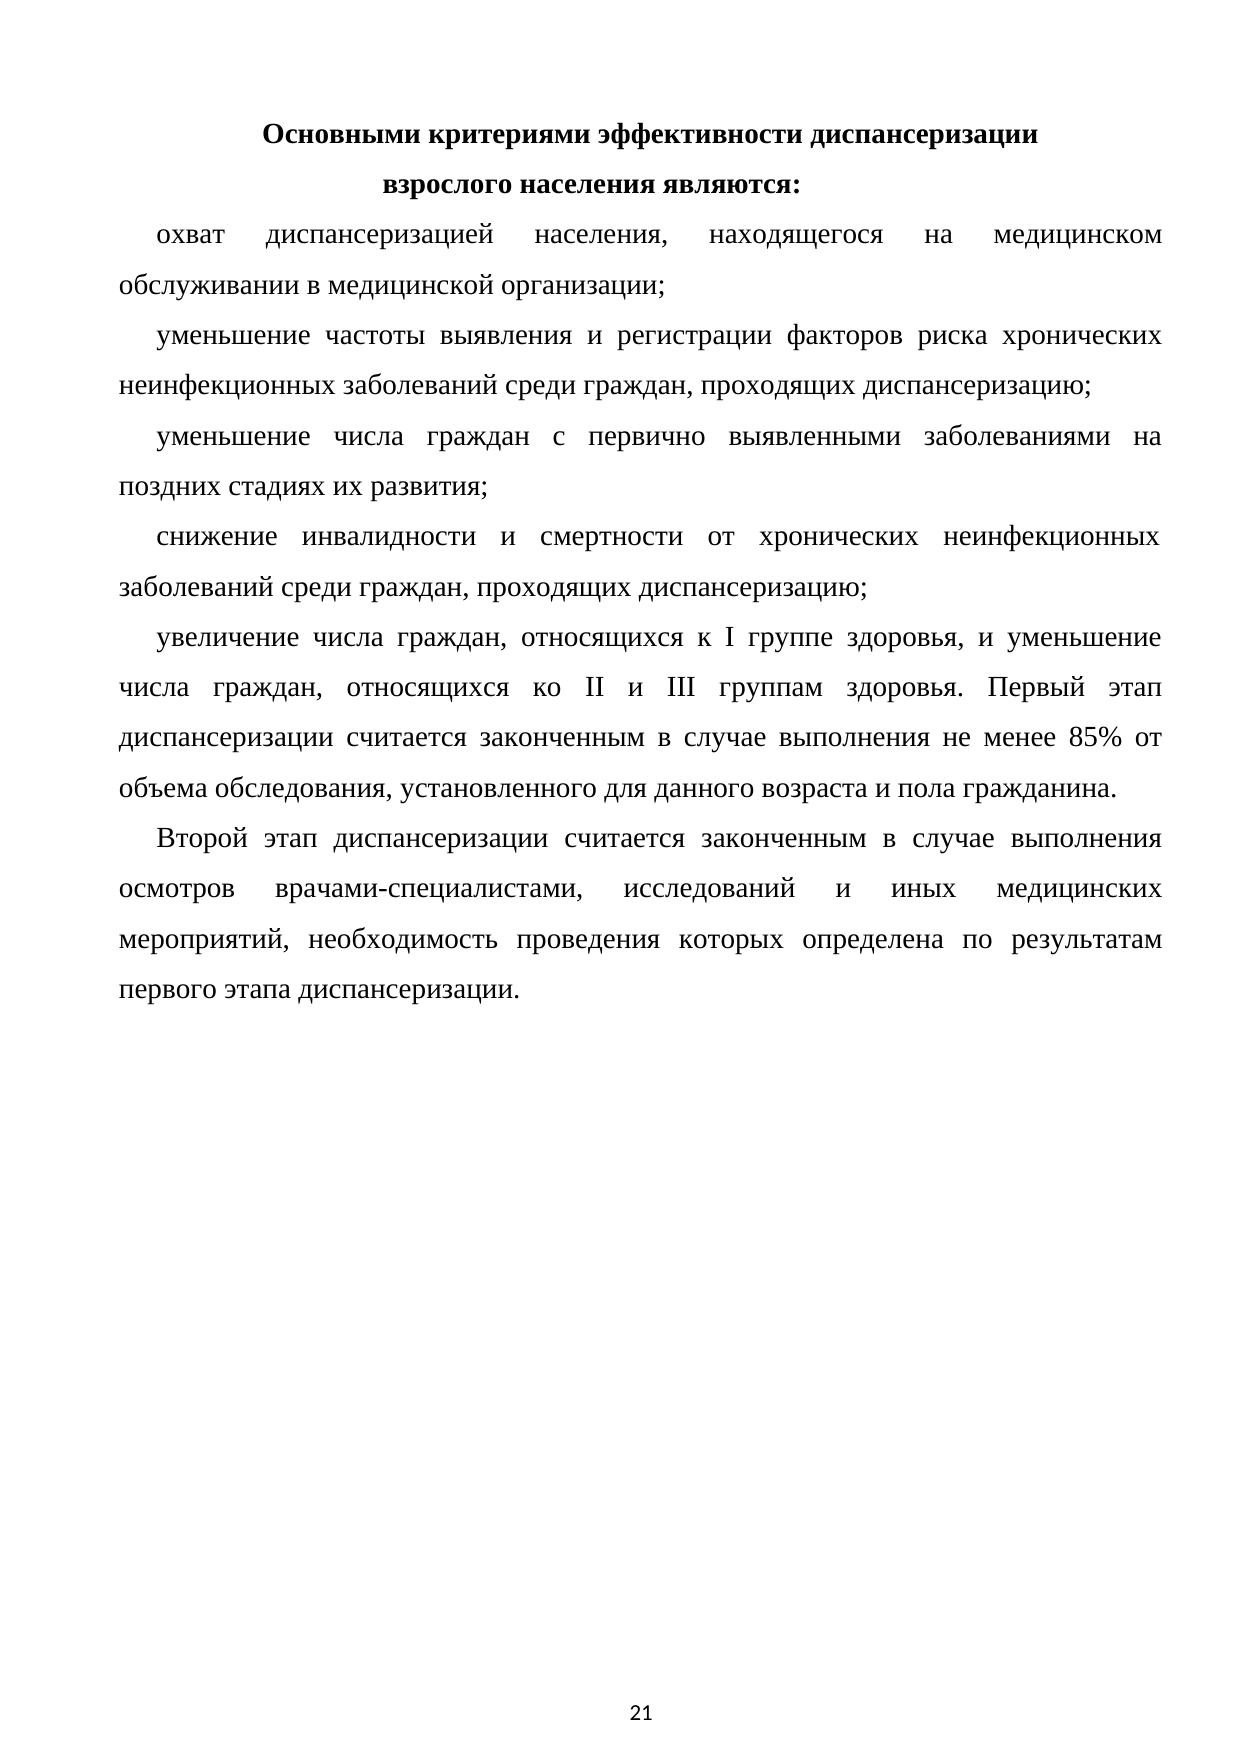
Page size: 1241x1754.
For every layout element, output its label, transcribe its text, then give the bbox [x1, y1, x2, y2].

list уменьшение частоты выявления и регистрации факторов риска хронических неинфекционных заболеваний среди граждан, проходящих диспансеризацию; [119, 317, 1163, 401]
list снижение инвалидности и смертности от хронических неинфекционных заболеваний среди граждан, проходящих диспансеризацию; [119, 518, 1161, 602]
list Второй этап диспансеризации считается законченным в случае выполнения осмотров врачами-специалистами, исследований и иных медицинских мероприятий, необходимость проведения которых определена по результатам первого этапа диспансеризации. [119, 820, 1163, 1005]
list уменьшение числа граждан с первично выявленными заболеваниями на поздних стадиях их развития; [119, 418, 1163, 502]
text Основными критериями эффективности диспансеризации взрослого населения являются: [119, 116, 1065, 200]
list охват диспансеризацией населения, находящегося на медицинском обслуживании в медицинской организации; [119, 216, 1163, 300]
list увеличение числа граждан, относящихся к I группе здоровья, и уменьшение числа граждан, относящихся ко II и III группам здоровья. Первый этап диспансеризации считается законченным в случае выполнения не менее 85% от объема обследования, установленного для данного возраста и пола гражданина. [119, 619, 1163, 803]
